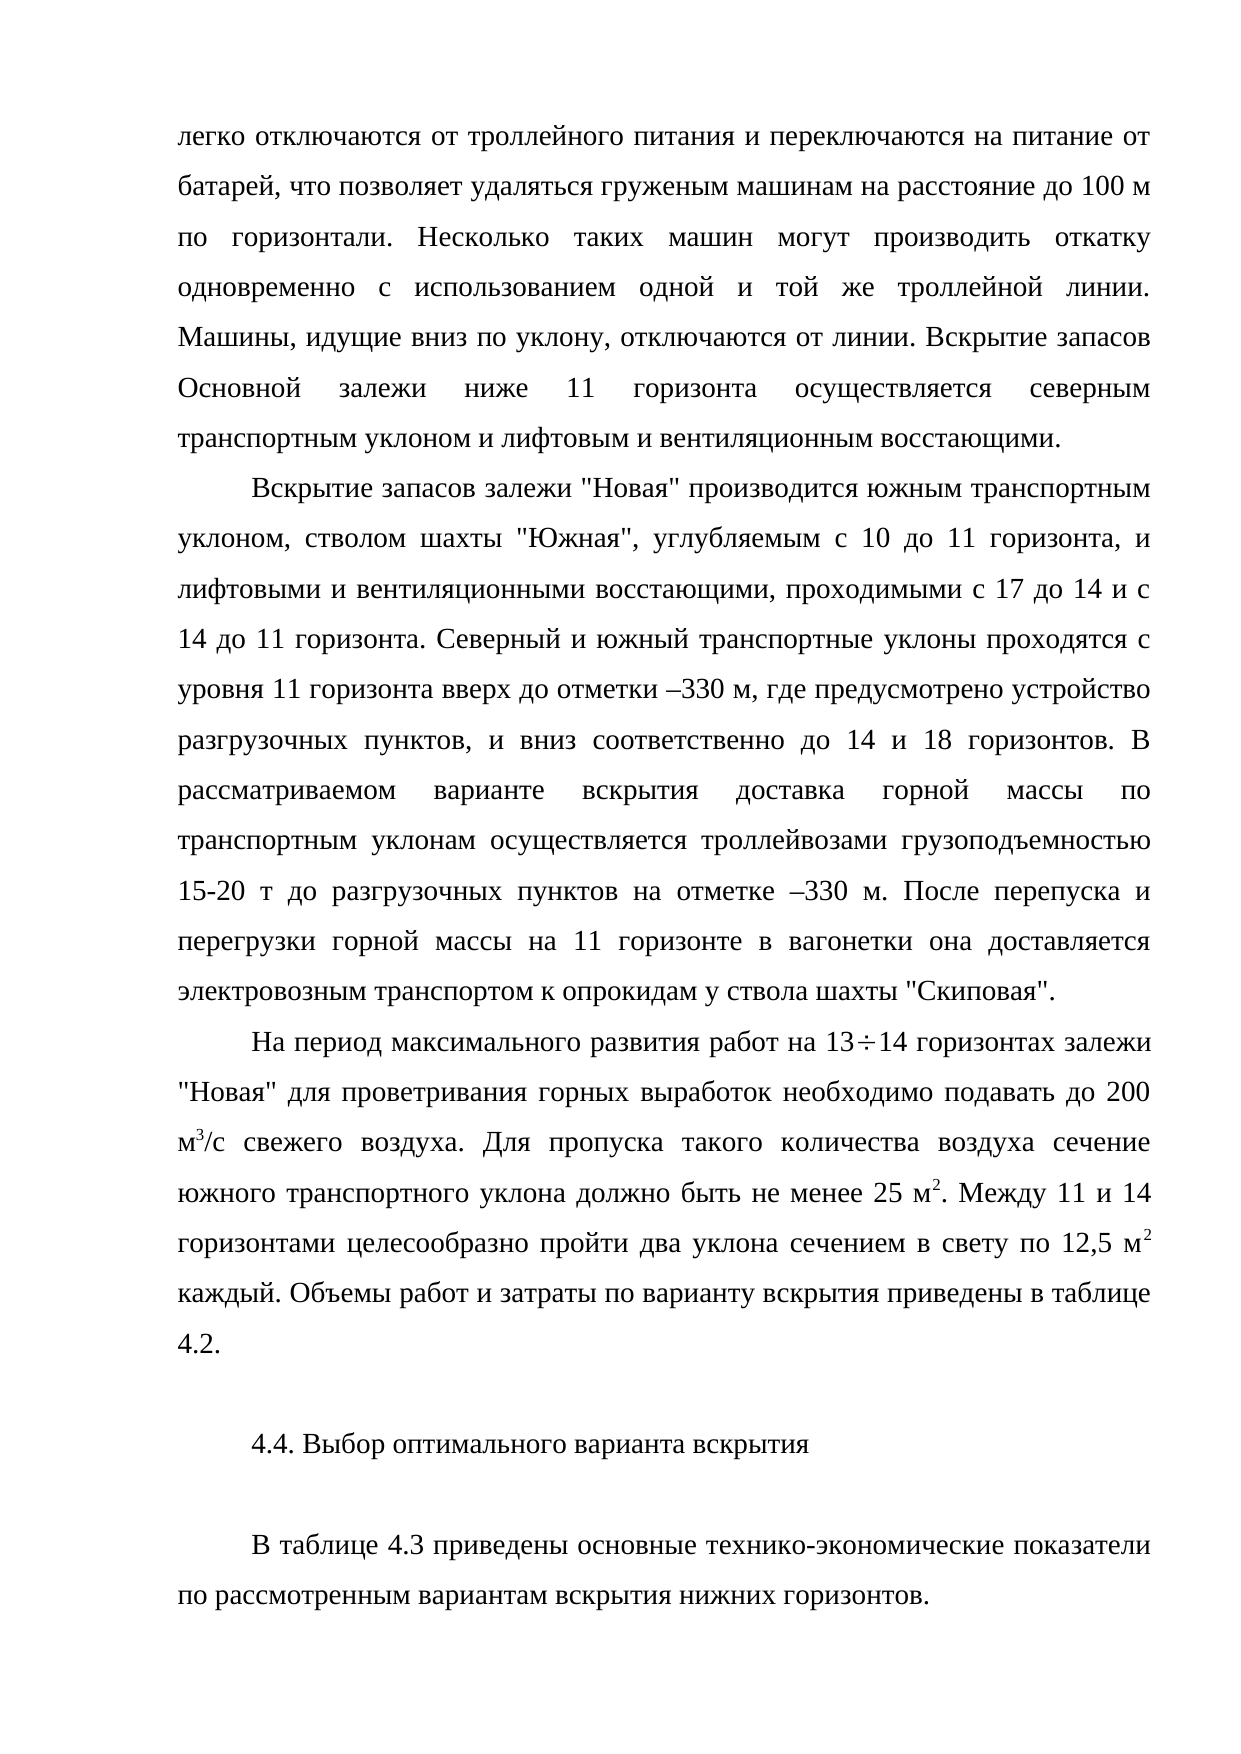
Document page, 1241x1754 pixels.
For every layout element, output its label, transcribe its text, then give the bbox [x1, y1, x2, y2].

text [177, 118, 1152, 453]
text На период максимального развития работ на 1314 горизонтах залежи "Новая" для проветривания горных выработок необходимо подавать до 200 м3/с свежего воздуха. Для пропуска такого количества воздуха сечение южного транспортного уклона должно быть не менее . Между 11 и 14 горизонтами целесообразно пройти два уклона сечением в свету по каждый. Объемы работ и затраты по варианту вскрытия приведены в таблице 4.2. [177, 1024, 1152, 1359]
text 4.4. Выбор оптимального варианта вскрытия [177, 1426, 1152, 1460]
text Вскрытие запасов залежи "Новая" производится южным транспортным уклоном, стволом шахты "Южная", углубляемым с 10 до 11 горизонта, и лифтовыми и вентиляционными восстающими, проходимыми с 17 до 14 и с 14 до 11 горизонта. Северный и южный транспортные уклоны проходятся с уровня 11 горизонта вверх до отметки –330 м, где предусмотрено устройство разгрузочных пунктов, и вниз соответственно до 14 и 18 горизонтов. В рассматриваемом варианте вскрытия доставка горной массы по транспортным уклонам осуществляется троллейвозами грузоподъемностью 15-20 т до разгрузочных пунктов на отметке –330 м. После перепуска и перегрузки горной массы на 11 горизонте в вагонетки она доставляется электровозным транспортом к опрокидам у ствола шахты "Скиповая". [177, 470, 1152, 1007]
text В таблице 4.3 приведены основные технико-экономические показатели по рассмотренным вариантам вскрытия нижних горизонтов. [177, 1527, 1152, 1611]
